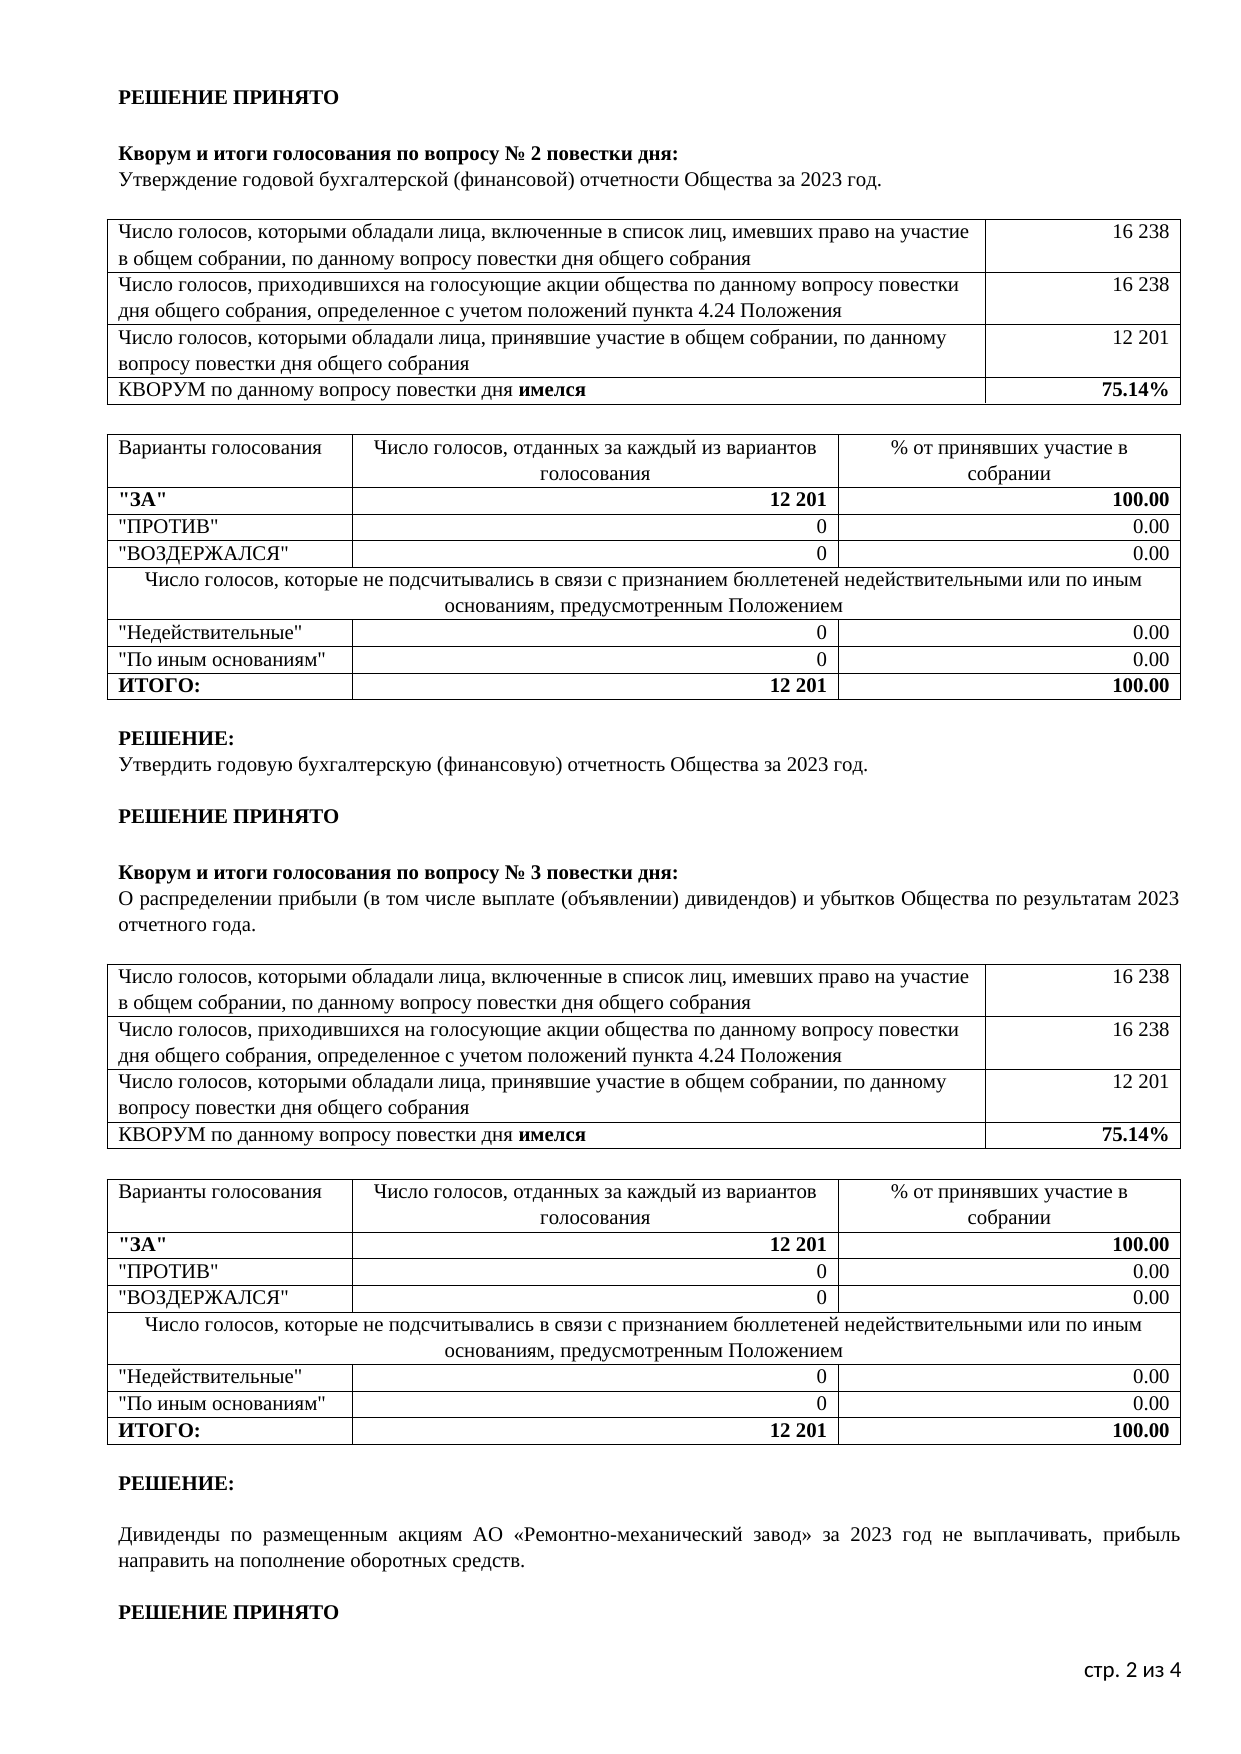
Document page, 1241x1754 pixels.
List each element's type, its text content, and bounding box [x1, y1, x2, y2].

text РЕШЕНИЕ ПРИНЯТО [118, 804, 1181, 828]
table_cell 0 [353, 1365, 838, 1391]
table_cell "ЗА" [108, 1233, 352, 1258]
table_cell "По иным основаниям" [108, 1392, 352, 1417]
table_cell 0.00 [839, 1392, 1180, 1417]
table_cell ИТОГО: [108, 1418, 352, 1444]
table_cell "ЗА" [108, 488, 352, 513]
table_cell 0 [353, 541, 838, 567]
text Утверждение годовой бухгалтерской (финансовой) отчетности Общества за 2023 год. [118, 167, 1181, 191]
table_cell "Недействительные" [108, 1365, 352, 1391]
table_cell 0 [353, 1259, 838, 1285]
table_cell Число голосов, которыми обладали лица, принявшие участие в общем собрании, по данному вопросу повестки дня общего собрания [108, 1070, 985, 1121]
text РЕШЕНИЕ: [118, 1470, 1181, 1494]
table_cell Число голосов, которыми обладали лица, принявшие участие в общем собрании, по данному вопросу повестки дня общего собрания [108, 325, 985, 377]
table_cell 0 [353, 1392, 838, 1417]
table_cell 0.00 [839, 1286, 1180, 1311]
table_header % от принявших участие в собрании [839, 1180, 1180, 1231]
table_cell Число голосов, приходившихся на голосующие акции общества по данному вопросу повестки дня общего собрания, определенное с учетом положений пункта 4.24 Положения [108, 273, 985, 324]
table_cell 0 [353, 515, 838, 540]
table_header 16 238 [986, 965, 1180, 1016]
table_cell Число голосов, которые не подсчитывались в связи с признанием бюллетеней недействительными или по иным основаниям, предусмотренным Положением [108, 568, 1180, 619]
table_header Варианты голосования [108, 435, 352, 487]
table_cell 100.00 [839, 488, 1180, 513]
table_cell 0 [353, 647, 838, 673]
text Кворум и итоги голосования по вопросу № 2 повестки дня: [118, 141, 1181, 165]
table_cell 0.00 [839, 541, 1180, 567]
table_cell "ВОЗДЕРЖАЛСЯ" [108, 1286, 352, 1311]
text РЕШЕНИЕ ПРИНЯТО [118, 85, 1181, 109]
table_header Число голосов, которыми обладали лица, включенные в список лиц, имевших право на участие в общем собрании, по данному вопросу повестки дня общего собрания [108, 220, 985, 272]
table_header Варианты голосования [108, 1180, 352, 1231]
table_cell 0 [353, 1286, 838, 1311]
table_cell 0.00 [839, 515, 1180, 540]
table_cell Число голосов, которые не подсчитывались в связи с признанием бюллетеней недействительными или по иным основаниям, предусмотренным Положением [108, 1313, 1180, 1364]
table_header Число голосов, отданных за каждый из вариантов голосования [353, 1180, 838, 1231]
table_cell 100.00 [839, 1233, 1180, 1258]
table_cell 100.00 [839, 674, 1180, 699]
table_header 16 238 [986, 220, 1180, 272]
table_cell 75.14% [986, 378, 1180, 403]
table_cell "ВОЗДЕРЖАЛСЯ" [108, 541, 352, 567]
table_cell "По иным основаниям" [108, 647, 352, 673]
text О распределении прибыли (в том числе выплате (объявлении) дивидендов) и убытков Общества по результатам 2023 отчетного года. [118, 886, 1181, 936]
table_header Число голосов, которыми обладали лица, включенные в список лиц, имевших право на участие в общем собрании, по данному вопросу повестки дня общего собрания [108, 965, 985, 1016]
table_cell 12 201 [986, 325, 1180, 377]
table_cell ИТОГО: [108, 674, 352, 699]
text Кворум и итоги голосования по вопросу № 3 повестки дня: [118, 860, 1181, 884]
table_cell 12 201 [353, 674, 838, 699]
table_cell "ПРОТИВ" [108, 515, 352, 540]
table_cell 0.00 [839, 1259, 1180, 1285]
table_cell 75.14% [986, 1123, 1180, 1148]
table_cell 0.00 [839, 647, 1180, 673]
text Дивиденды по размещенным акциям АО «Ремонтно-механический завод» за 2023 год не выплачивать, прибыль направить на пополнение оборотных средств. [118, 1522, 1181, 1572]
table_cell 12 201 [353, 488, 838, 513]
table_cell "ПРОТИВ" [108, 1259, 352, 1285]
table_cell 0.00 [839, 620, 1180, 646]
text Утвердить годовую бухгалтерскую (финансовую) отчетность Общества за 2023 год. [118, 752, 1181, 776]
table_cell 0.00 [839, 1365, 1180, 1391]
table_cell КВОРУМ по данному вопросу повестки дня имелся [108, 378, 985, 403]
table_cell 12 201 [353, 1233, 838, 1258]
table_cell 100.00 [839, 1418, 1180, 1444]
table_cell КВОРУМ по данному вопросу повестки дня имелся [108, 1123, 985, 1148]
table_header % от принявших участие в собрании [839, 435, 1180, 487]
text РЕШЕНИЕ: [118, 726, 1181, 750]
table_cell 16 238 [986, 1017, 1180, 1069]
table_cell 12 201 [986, 1070, 1180, 1121]
table_cell 12 201 [353, 1418, 838, 1444]
table_header Число голосов, отданных за каждый из вариантов голосования [353, 435, 838, 487]
table_cell Число голосов, приходившихся на голосующие акции общества по данному вопросу повестки дня общего собрания, определенное с учетом положений пункта 4.24 Положения [108, 1017, 985, 1069]
text РЕШЕНИЕ ПРИНЯТО [118, 1600, 1181, 1624]
table_cell 16 238 [986, 273, 1180, 324]
table_cell "Недействительные" [108, 620, 352, 646]
table_cell 0 [353, 620, 838, 646]
